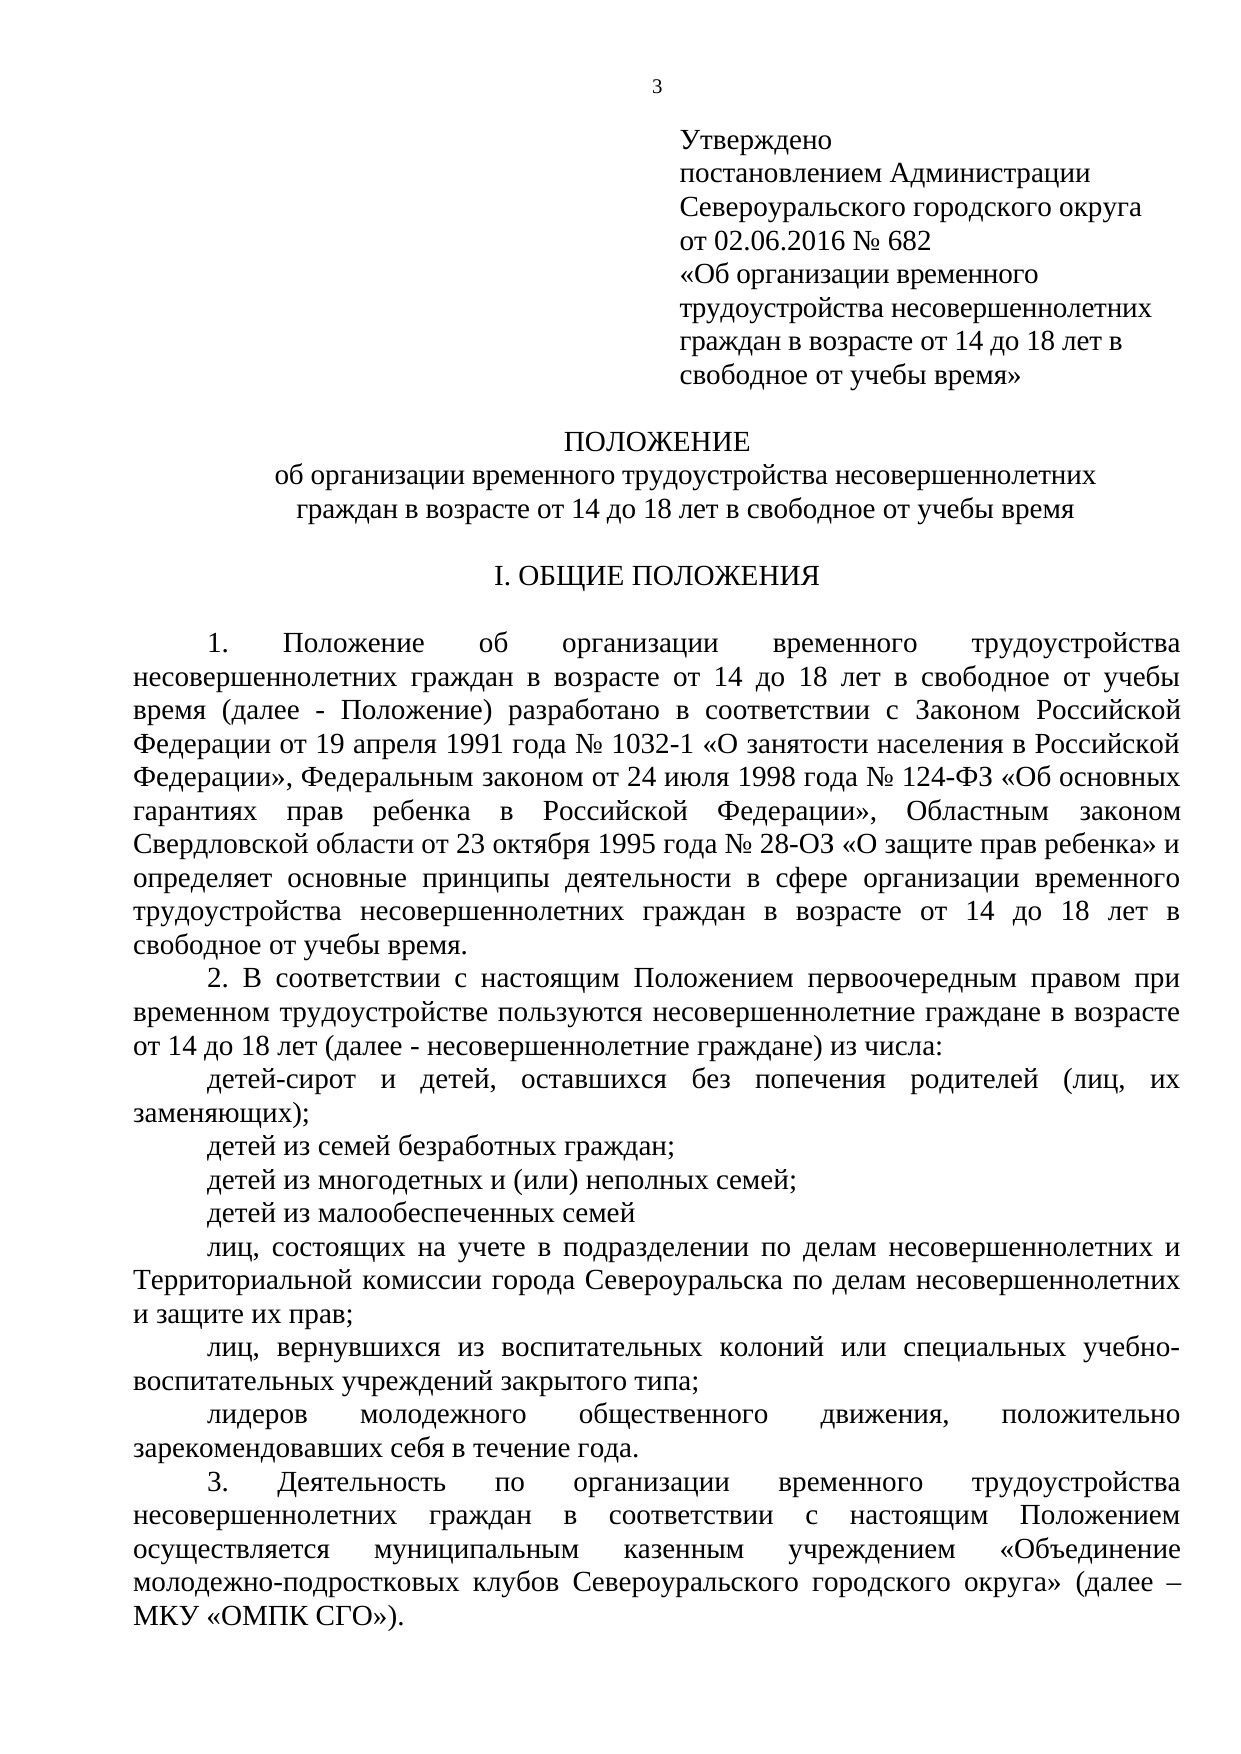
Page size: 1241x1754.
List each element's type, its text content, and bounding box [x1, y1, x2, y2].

text 1. Положение об организации временного трудоустройства несовершеннолетних граждан в возрасте от 14 до 18 лет в свободное от учебы время (далее - Положение) разработано в соответствии с Законом Российской Федерации от 19 апреля 1991 года № 1032-1 «О занятости населения в Российской Федерации», Федеральным законом от 24 июля 1998 года № 124-ФЗ «Об основных гарантиях прав ребенка в Российской Федерации», Областным законом Свердловской области от 23 октября 1995 года № 28-ОЗ «О защите прав ребенка» и определяет основные принципы деятельности в сфере организации временного трудоустройства несовершеннолетних граждан в возрасте от 14 до 18 лет в свободное от учебы время. [133, 625, 1181, 961]
text Североуральского городского округа [679, 189, 1181, 223]
text детей из многодетных и (или) неполных семей; [133, 1162, 1181, 1195]
text Утверждено [679, 122, 1181, 156]
text I. ОБЩИЕ ПОЛОЖЕНИЯ [133, 558, 1181, 592]
text от 02.06.2016 № 682 [679, 223, 1181, 256]
text 3. Деятельность по организации временного трудоустройства несовершеннолетних граждан в соответствии с настоящим Положением осуществляется муниципальным казенным учреждением «Объединение молодежно-подростковых клубов Североуральского городского округа» (далее – МКУ «ОМПК СГО»). [133, 1464, 1181, 1631]
text детей из малообеспеченных семей [133, 1195, 1181, 1229]
text лиц, вернувшихся из воспитательных колоний или специальных учебно- воспитательных учреждений закрытого типа; [133, 1329, 1181, 1397]
text детей из семей безработных граждан; [133, 1128, 1181, 1162]
text «Об организации временного трудоустройства несовершеннолетних граждан в возрасте от 14 до 18 лет в свободное от учебы время» [679, 256, 1181, 390]
text об организации временного трудоустройства несовершеннолетних [133, 457, 1181, 491]
text граждан в возрасте от 14 до 18 лет в свободное от учебы время [133, 491, 1181, 524]
text лиц, состоящих на учете в подразделении по делам несовершеннолетних и Территориальной комиссии города Североуральска по делам несовершеннолетних и защите их прав; [133, 1229, 1181, 1329]
text постановлением Администрации [679, 156, 1181, 189]
text ПОЛОЖЕНИЕ [133, 424, 1181, 457]
text детей-сирот и детей, оставшихся без попечения родителей (лиц, их заменяющих); [133, 1061, 1181, 1128]
text 2. В соответствии с настоящим Положением первоочередным правом при временном трудоустройстве пользуются несовершеннолетние граждане в возрасте от 14 до 18 лет (далее - несовершеннолетние граждане) из числа: [133, 961, 1181, 1061]
text лидеров молодежного общественного движения, положительно зарекомендовавших себя в течение года. [133, 1397, 1181, 1464]
